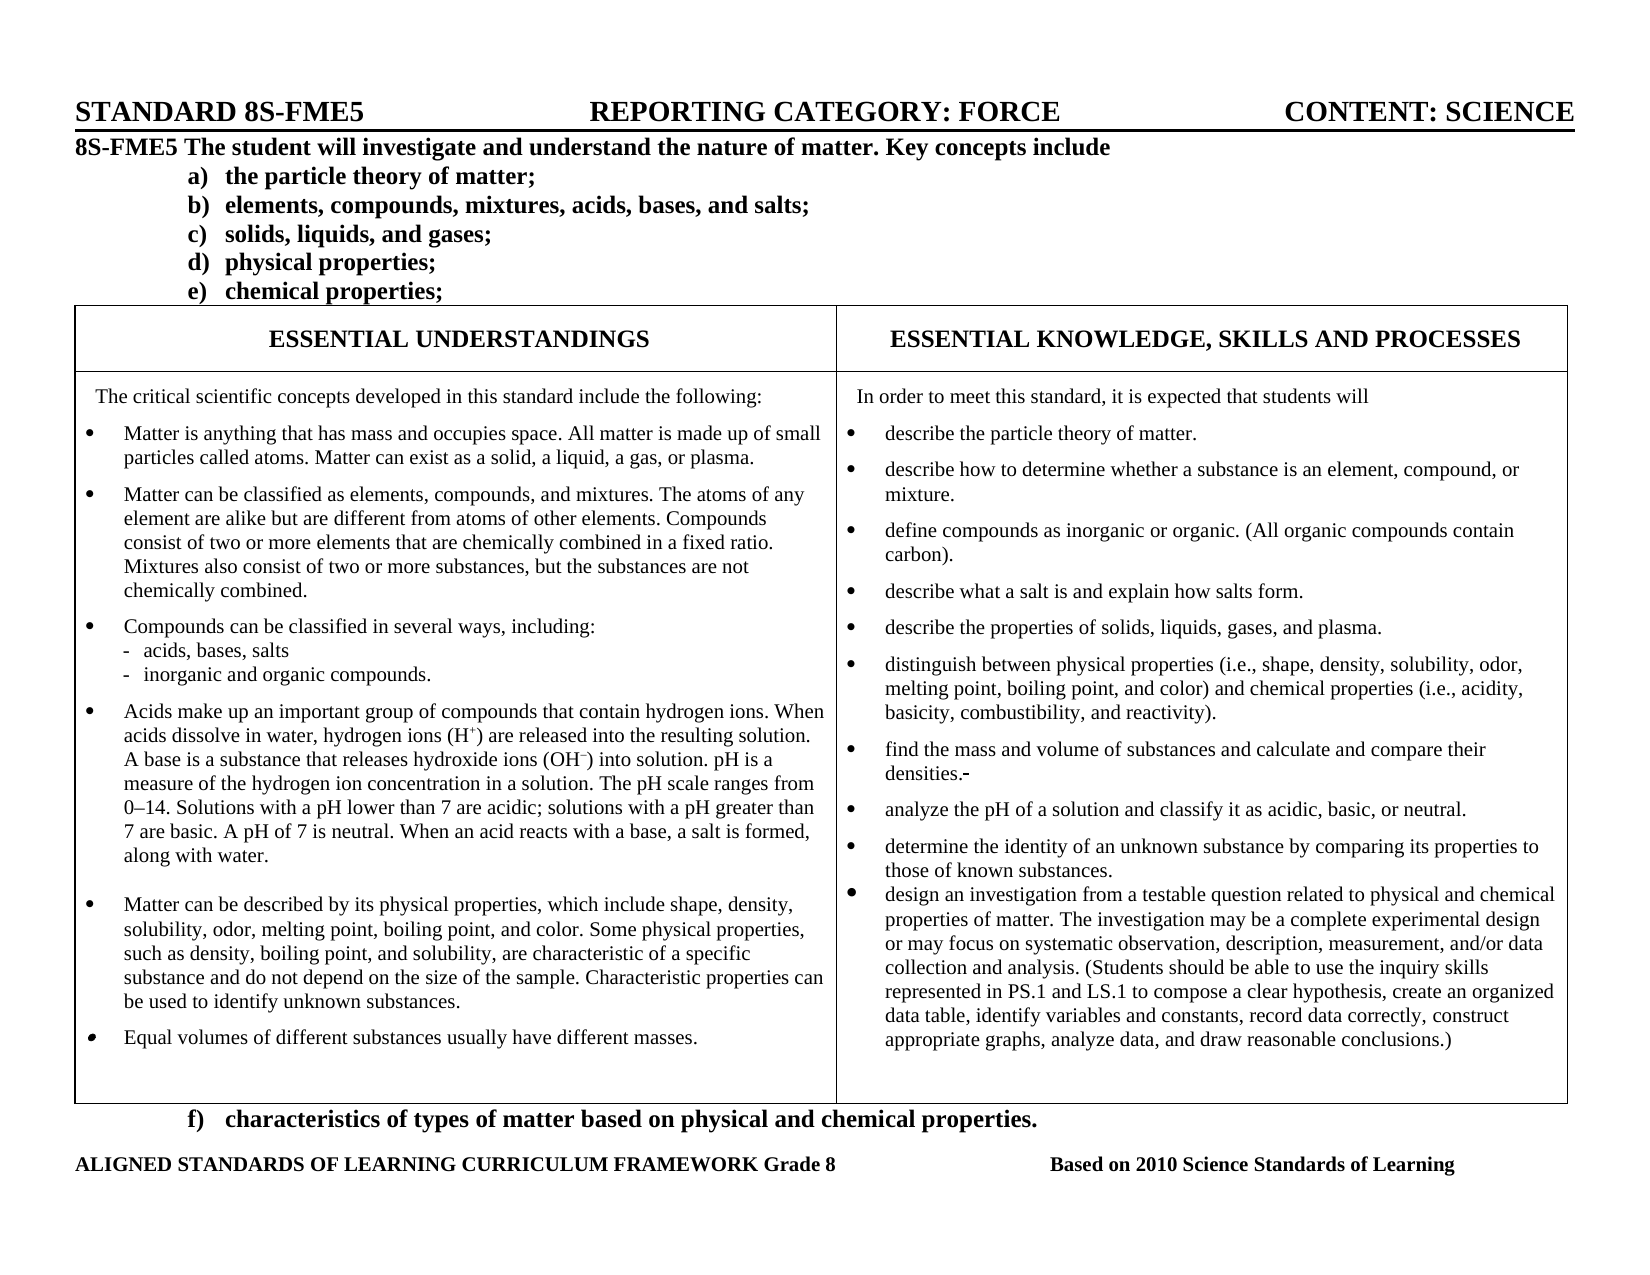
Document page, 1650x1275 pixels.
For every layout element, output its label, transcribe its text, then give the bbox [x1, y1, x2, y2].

table_cell The critical scientific concepts developed in this standard include the following: Matter is anything that has mass and occupies space. All matter is made up of small particles called atoms. Matter can exist as a solid, a liquid, a gas, or plasma. Matter can be classified as elements, compounds, and mixtures. The atoms of any element are alike but are different from atoms of other elements. Compounds consist of two or more elements that are chemically combined in a fixed ratio. Mixtures also consist of two or more substances, but the substances are not chemically combined. Compounds can be classified in several ways, including: acids, bases, salts inorganic and organic compounds. Acids make up an important group of compounds that contain hydrogen ions. When acids dissolve in water, hydrogen ions (H+) are released into the resulting solution. A base is a substance that releases hydroxide ions (OH–) into solution. pH is a measure of the hydrogen ion concentration in a solution. The pH scale ranges from 0–14. Solutions with a pH lower than 7 are acidic; solutions with a pH greater than 7 are basic. A pH of 7 is neutral. When an acid reacts with a base, a salt is formed, along with water. Matter can be described by its physical properties, which include shape, density, solubility, odor, melting point, boiling point, and color. Some physical properties, such as density, boiling point, and solubility, are characteristic of a specific substance and do not depend on the size of the sample. Characteristic properties can be used to identify unknown substances. Equal volumes of different substances usually have different masses. [76, 372, 836, 1103]
list chemical properties; [187, 276, 1575, 305]
subtitle STANDARD 8S-FME5 REPORTING CATEGORY: FORCE CONTENT: SCIENCE [75, 94, 1575, 129]
table_cell In order to meet this standard, it is expected that students will describe the particle theory of matter. describe how to determine whether a substance is an element, compound, or mixture. define compounds as inorganic or organic. (All organic compounds contain carbon). describe what a salt is and explain how salts form. describe the properties of solids, liquids, gases, and plasma. distinguish between physical properties (i.e., shape, density, solubility, odor, melting point, boiling point, and color) and chemical properties (i.e., acidity, basicity, combustibility, and reactivity). find the mass and volume of substances and calculate and compare their densities. analyze the pH of a solution and classify it as acidic, basic, or neutral. determine the identity of an unknown substance by comparing its properties to those of known substances. design an investigation from a testable question related to physical and chemical properties of matter. The investigation may be a complete experimental design or may focus on systematic observation, description, measurement, and/or data collection and analysis. (Students should be able to use the inquiry skills represented in PS.1 and LS.1 to compose a clear hypothesis, create an organized data table, identify variables and constants, record data correctly, construct appropriate graphs, analyze data, and draw reasonable conclusions.) [837, 372, 1567, 1103]
list elements, compounds, mixtures, acids, bases, and salts; [187, 190, 1575, 219]
list physical properties; [187, 247, 1575, 276]
text 8S-FME5 The student will investigate and understand the nature of matter. Key concepts include [75, 132, 1575, 161]
list solids, liquids, and gases; [187, 219, 1575, 247]
list the particle theory of matter; [187, 161, 1575, 190]
table_header ESSENTIAL KNOWLEDGE, SKILLS AND PROCESSES [837, 306, 1567, 371]
table_header ESSENTIAL UNDERSTANDINGS [76, 306, 836, 371]
list characteristics of types of matter based on physical and chemical properties. [187, 1104, 1575, 1132]
